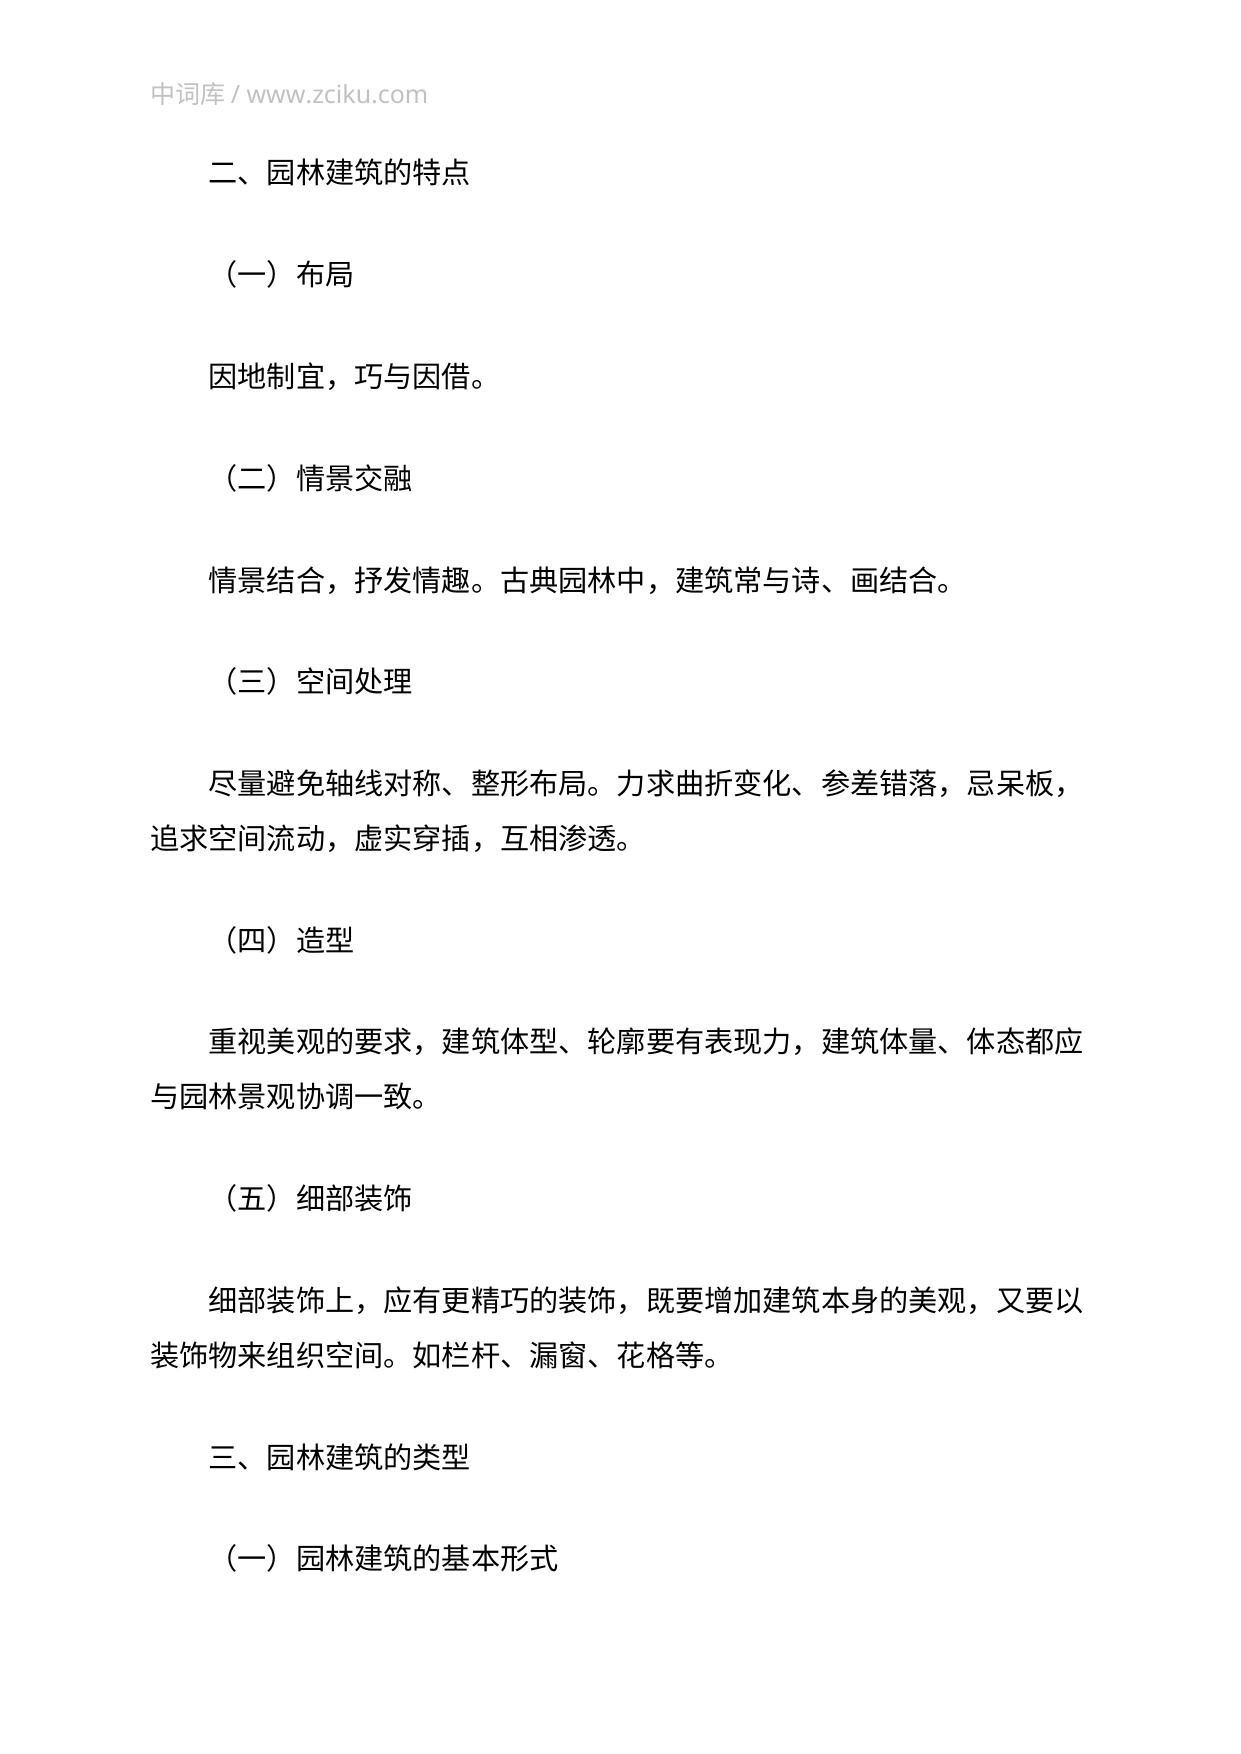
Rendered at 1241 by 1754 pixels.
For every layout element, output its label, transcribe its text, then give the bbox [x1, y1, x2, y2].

text 二、园林建筑的特点 [150, 150, 1090, 192]
text 尽量避免轴线对称、整形布局。力求曲折变化、参差错落，忌呆板，追求空间流动，虚实穿插，互相渗透。 [150, 761, 1090, 858]
text （一）园林建筑的基本形式 [150, 1536, 1090, 1578]
text （二）情景交融 [150, 455, 1090, 498]
text 因地制宜，巧与因借。 [150, 353, 1090, 396]
text （四）造型 [150, 917, 1090, 959]
text 重视美观的要求，建筑体型、轮廓要有表现力，建筑体量、体态都应与园林景观协调一致。 [150, 1019, 1090, 1116]
text 细部装饰上，应有更精巧的装饰，既要增加建筑本身的美观，又要以装饰物来组织空间。如栏杆、漏窗、花格等。 [150, 1277, 1090, 1375]
text （五）细部装饰 [150, 1176, 1090, 1218]
text 三、园林建筑的类型 [150, 1434, 1090, 1476]
text （一）布局 [150, 252, 1090, 294]
text 情景结合，抒发情趣。古典园林中，建筑常与诗、画结合。 [150, 557, 1090, 599]
text （三）空间处理 [150, 659, 1090, 701]
